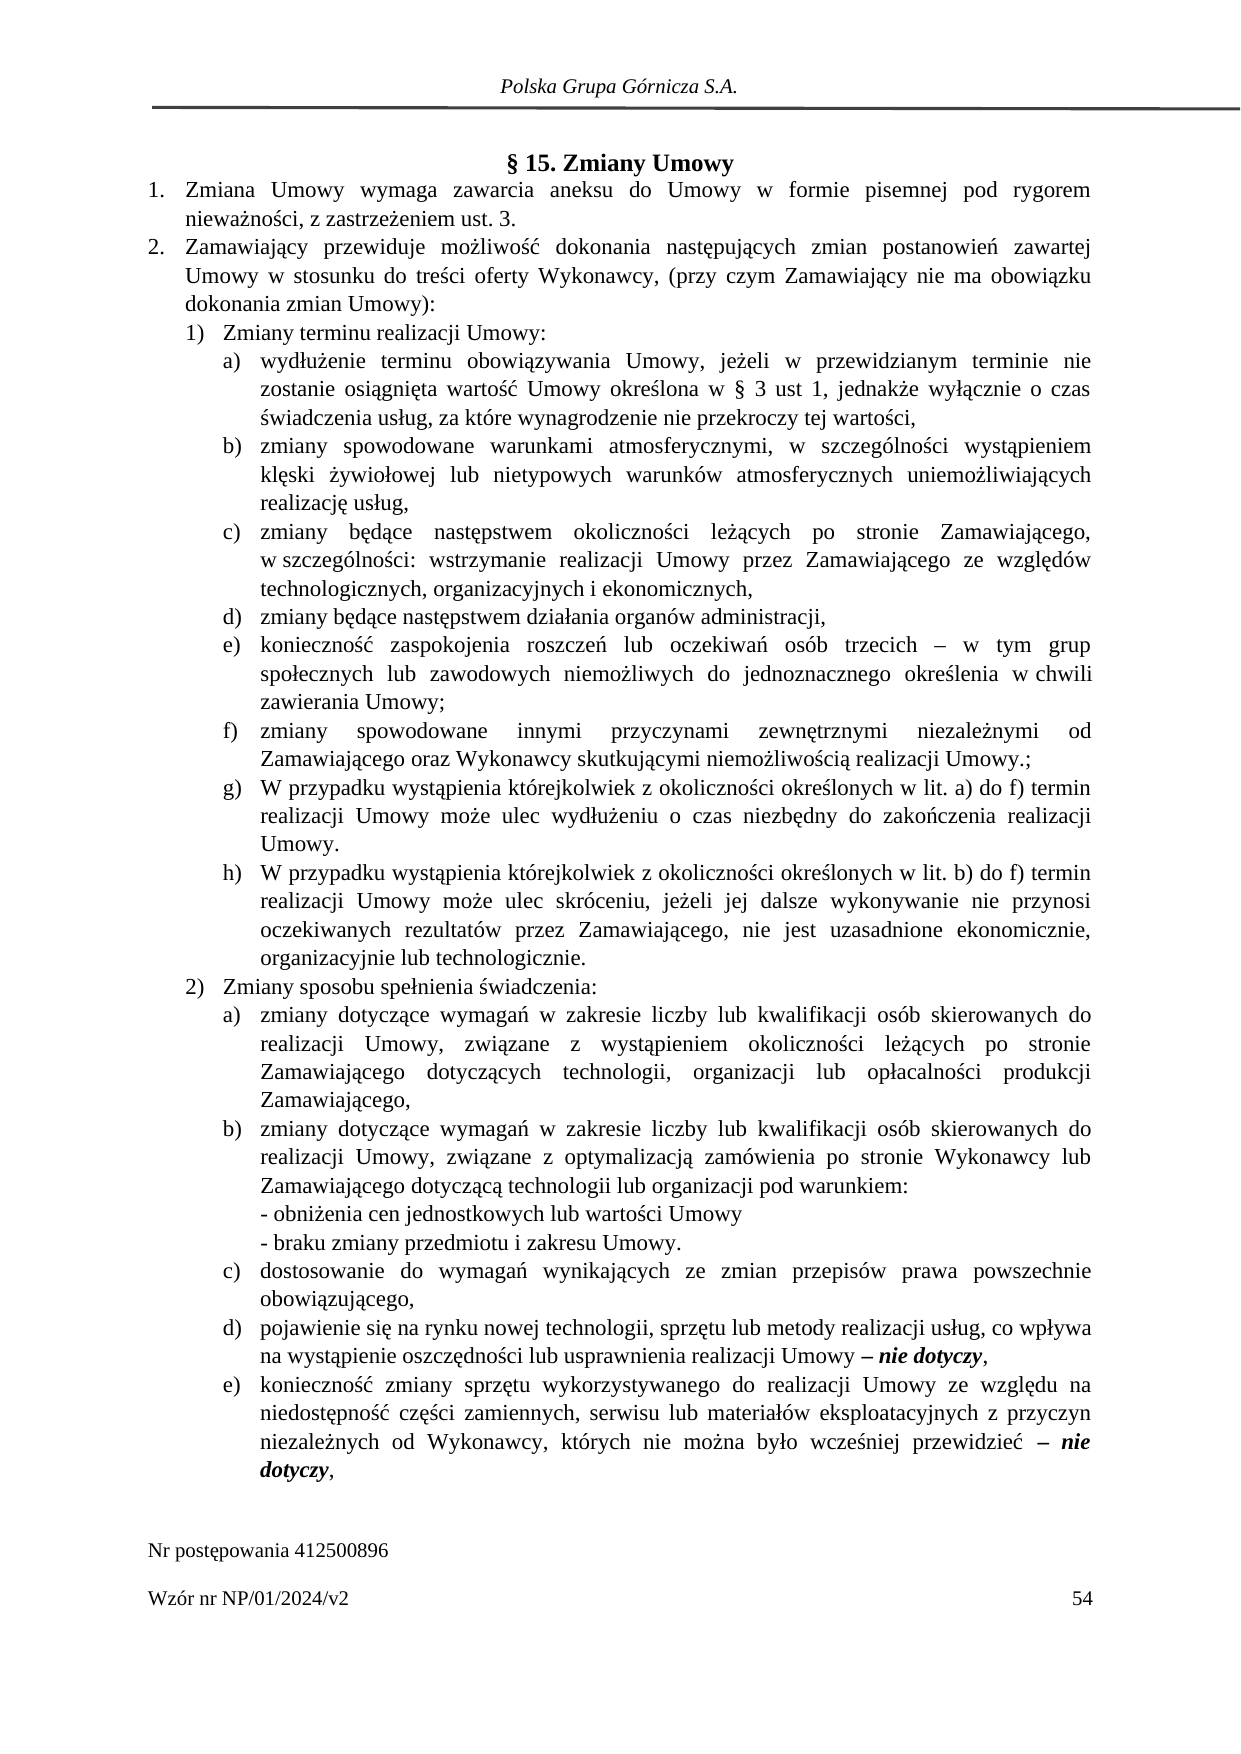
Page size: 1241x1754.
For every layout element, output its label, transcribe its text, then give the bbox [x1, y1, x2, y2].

list Zmiany sposobu spełnienia świadczenia: [185, 973, 1092, 999]
list Zamawiający przewiduje możliwość dokonania następujących zmian postanowień zawartej Umowy w stosunku do treści oferty Wykonawcy, (przy czym Zamawiający nie ma obowiązku dokonania zmian Umowy): [148, 233, 1092, 317]
text - obniżenia cen jednostkowych lub wartości Umowy [260, 1200, 1092, 1227]
subtitle § 15. Zmiany Umowy [148, 148, 1092, 176]
list W przypadku wystąpienia którejkolwiek z okoliczności określonych w lit. b) do f) termin realizacji Umowy może ulec skróceniu, jeżeli jej dalsze wykonywanie nie przynosi oczekiwanych rezultatów przez Zamawiającego, nie jest uzasadnione ekonomicznie, organizacyjnie lub technologicznie. [223, 859, 1092, 971]
list Zmiana Umowy wymaga zawarcia aneksu do Umowy w formie pisemnej pod rygorem nieważności, z zastrzeżeniem ust. 3. [148, 176, 1092, 231]
list zmiany dotyczące wymagań w zakresie liczby lub kwalifikacji osób skierowanych do realizacji Umowy, związane z wystąpieniem okoliczności leżących po stronie Zamawiającego dotyczących technologii, organizacji lub opłacalności produkcji Zamawiającego, [223, 1001, 1092, 1113]
list dostosowanie do wymagań wynikających ze zmian przepisów prawa powszechnie obowiązującego, [223, 1257, 1092, 1312]
list W przypadku wystąpienia którejkolwiek z okoliczności określonych w lit. a) do f) termin realizacji Umowy może ulec wydłużeniu o czas niezbędny do zakończenia realizacji Umowy. [223, 774, 1092, 857]
list zmiany będące następstwem okoliczności leżących po stronie Zamawiającego, w szczególności: wstrzymanie realizacji Umowy przez Zamawiającego ze względów technologicznych, organizacyjnych i ekonomicznych, [223, 518, 1092, 601]
list konieczność zaspokojenia roszczeń lub oczekiwań osób trzecich – w tym grup społecznych lub zawodowych niemożliwych do jednoznacznego określenia w chwili zawierania Umowy; [223, 631, 1092, 715]
list konieczność zmiany sprzętu wykorzystywanego do realizacji Umowy ze względu na niedostępność części zamiennych, serwisu lub materiałów eksploatacyjnych z przyczyn niezależnych od Wykonawcy, których nie można było wcześniej przewidzieć – nie dotyczy, [223, 1371, 1092, 1482]
list zmiany spowodowane warunkami atmosferycznymi, w szczególności wystąpieniem klęski żywiołowej lub nietypowych warunków atmosferycznych uniemożliwiających realizację usług, [223, 432, 1092, 516]
text - braku zmiany przedmiotu i zakresu Umowy. [260, 1229, 1092, 1255]
list zmiany będące następstwem działania organów administracji, [223, 603, 1092, 629]
list pojawienie się na rynku nowej technologii, sprzętu lub metody realizacji usług, co wpływa na wystąpienie oszczędności lub usprawnienia realizacji Umowy – nie dotyczy, [223, 1314, 1092, 1369]
list zmiany dotyczące wymagań w zakresie liczby lub kwalifikacji osób skierowanych do realizacji Umowy, związane z optymalizacją zamówienia po stronie Wykonawcy lub Zamawiającego dotyczącą technologii lub organizacji pod warunkiem: [223, 1115, 1092, 1198]
list zmiany spowodowane innymi przyczynami zewnętrznymi niezależnymi od Zamawiającego oraz Wykonawcy skutkującymi niemożliwością realizacji Umowy.; [223, 717, 1092, 772]
list wydłużenie terminu obowiązywania Umowy, jeżeli w przewidzianym terminie nie zostanie osiągnięta wartość Umowy określona w § 3 ust 1, jednakże wyłącznie o czas świadczenia usług, za które wynagrodzenie nie przekroczy tej wartości, [223, 347, 1092, 430]
list Zmiany terminu realizacji Umowy: [185, 319, 1092, 345]
